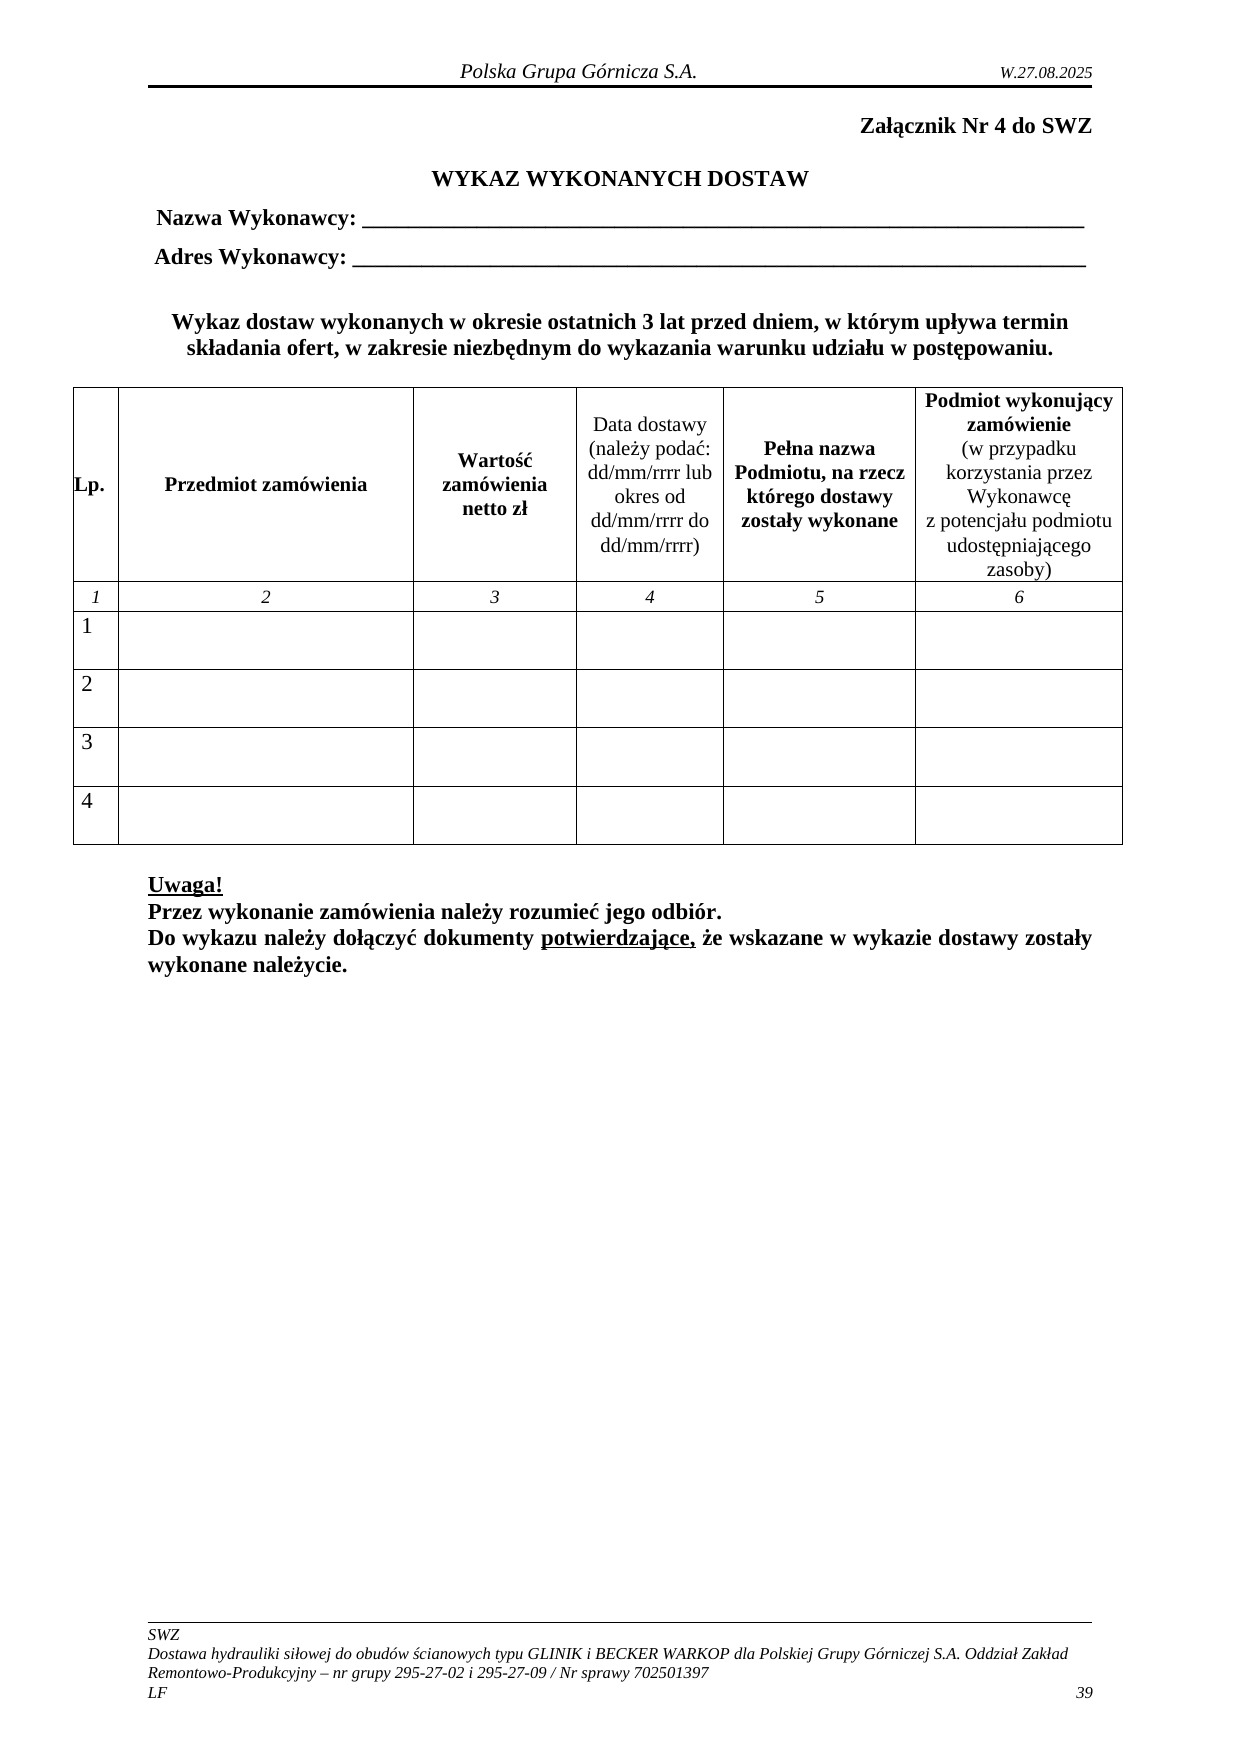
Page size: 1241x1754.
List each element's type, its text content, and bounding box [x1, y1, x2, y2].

table_cell 1 [74, 612, 118, 669]
table_cell [724, 787, 915, 844]
table_cell [414, 612, 576, 669]
table_cell 6 [916, 582, 1122, 611]
table_cell [119, 670, 413, 727]
table_cell 3 [414, 582, 576, 611]
text Adres Wykonawcy: ________________________________________________________________ [148, 243, 1092, 269]
table_header Lp. [74, 388, 118, 581]
text Załącznik Nr 4 do SWZ [148, 112, 1092, 139]
text Wykaz dostaw wykonanych w okresie ostatnich 3 lat przed dniem, w którym upływa termin składania ofert, w zakresie niezbędnym do wykazania warunku udziału w postępowaniu. [148, 308, 1092, 361]
table_cell [577, 612, 723, 669]
table_cell 2 [74, 670, 118, 727]
table_cell 4 [577, 582, 723, 611]
table_cell [724, 612, 915, 669]
table_cell [724, 728, 915, 786]
table_header Pełna nazwa Podmiotu, na rzecz którego dostawy zostały wykonane [724, 388, 915, 581]
text Do wykazu należy dołączyć dokumenty potwierdzające, że wskazane w wykazie dostawy zostały wykonane należycie. [148, 924, 1092, 977]
text WYKAZ WYKONANYCH DOSTAW [148, 165, 1092, 191]
table_cell [414, 728, 576, 786]
table_cell [577, 787, 723, 844]
table_cell [916, 787, 1122, 844]
table_cell [414, 670, 576, 727]
table_cell [916, 670, 1122, 727]
table_cell [577, 728, 723, 786]
table_cell [577, 670, 723, 727]
table_header Przedmiot zamówienia [119, 388, 413, 581]
table_cell 4 [74, 787, 118, 844]
table_header Podmiot wykonujący zamówienie (w przypadku korzystania przez Wykonawcę z potencjału podmiotu udostępniającego zasoby) [916, 388, 1122, 581]
table_cell [414, 787, 576, 844]
table_cell [724, 670, 915, 727]
table_cell 1 [74, 582, 118, 611]
table_header Wartość zamówienia netto zł [414, 388, 576, 581]
table_header Data dostawy (należy podać: dd/mm/rrrr lub okres od dd/mm/rrrr do dd/mm/rrrr) [577, 388, 723, 581]
table_cell [916, 612, 1122, 669]
text Nazwa Wykonawcy: _______________________________________________________________ [148, 204, 1092, 230]
table_cell [119, 728, 413, 786]
text Przez wykonanie zamówienia należy rozumieć jego odbiór. [148, 898, 1092, 924]
table_cell 3 [74, 728, 118, 786]
table_cell [119, 787, 413, 844]
table_cell [916, 728, 1122, 786]
text Uwaga! [148, 872, 1092, 898]
table_cell 5 [724, 582, 915, 611]
table_cell 2 [119, 582, 413, 611]
table_cell [119, 612, 413, 669]
